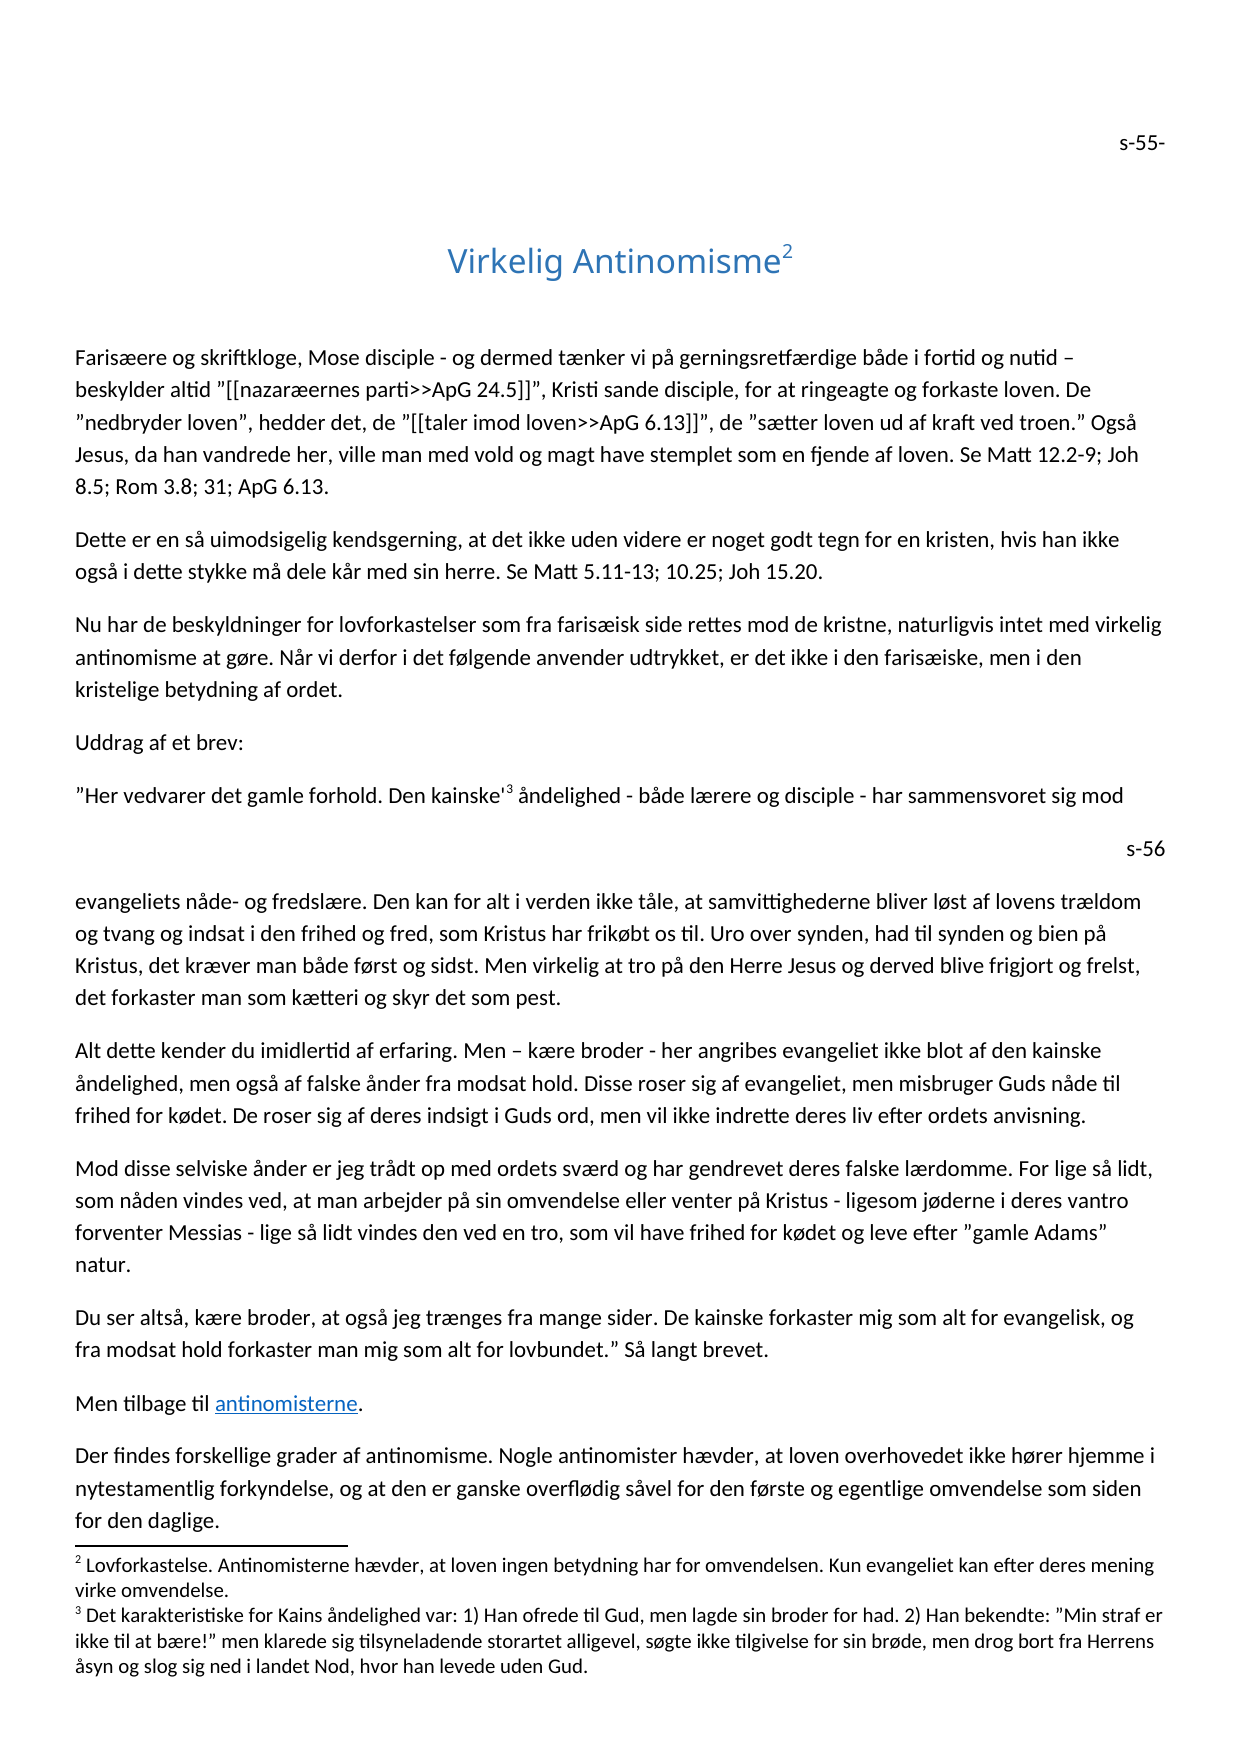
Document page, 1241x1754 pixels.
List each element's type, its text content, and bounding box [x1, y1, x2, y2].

text Nu har de beskyldninger for lovforkastelser som fra farisæisk side rettes mod de kristne, naturligvis intet med virkelig antinomisme at gøre. Når vi derfor i det følgende anvender udtrykket, er det ikke i den farisæiske, men i den kristelige betydning af ordet. [75, 610, 1165, 703]
subtitle Virkelig Antinomisme [75, 238, 1165, 284]
text s-56 [75, 834, 1165, 862]
text Du ser altså, kære broder, at også jeg trænges fra mange sider. De kainske forkaster mig som alt for evangelisk, og fra modsat hold forkaster man mig som alt for lovbundet.” Så langt brevet. [75, 1303, 1165, 1364]
text Mod disse selviske ånder er jeg trådt op med ordets sværd og har gendrevet deres falske lærdomme. For lige så lidt, som nåden vindes ved, at man arbejder på sin omvendelse eller venter på Kristus - ligesom jøderne i deres vantro forventer Messias - lige så lidt vindes den ved en tro, som vil have frihed for kødet og leve efter ”gamle Adams” natur. [75, 1154, 1165, 1278]
text evangeliets nåde- og fredslære. Den kan for alt i verden ikke tåle, at samvittighederne bliver løst af lovens trældom og tvang og indsat i den frihed og fred, som Kristus har frikøbt os til. Uro over synden, had til synden og bien på Kristus, det kræver man både først og sidst. Men virkelig at tro på den Herre Jesus og derved blive frigjort og frelst, det forkaster man som kætteri og skyr det som pest. [75, 887, 1165, 1011]
text Der findes forskellige grader af antinomisme. Nogle antinomister hævder, at loven overhovedet ikke hører hjemme i nytestamentlig forkyndelse, og at den er ganske overflødig såvel for den første og egentlige omvendelse som siden for den daglige. [75, 1442, 1165, 1534]
text Dette er en så uimodsigelig kendsgerning, at det ikke uden videre er noget godt tegn for en kristen, hvis han ikke også i dette stykke må dele kår med sin herre. Se Matt 5.11-13; 10.25; Joh 15.20. [75, 525, 1165, 585]
text ”Her vedvarer det gamle forhold. Den kainske' åndelighed - både lærere og disciple - har sammensvoret sig mod [75, 781, 1165, 809]
text Alt dette kender du imidlertid af erfaring. Men – kære broder - her angribes evangeliet ikke blot af den kainske åndelighed, men også af falske ånder fra modsat hold. Disse roser sig af evangeliet, men misbruger Guds nåde til frihed for kødet. De roser sig af deres indsigt i Guds ord, men vil ikke indrette deres liv efter ordets anvisning. [75, 1036, 1165, 1129]
text Farisæere og skriftkloge, Mose disciple - og dermed tænker vi på gerningsretfærdige både i fortid og nutid – beskylder altid ”[[nazaræernes parti>>ApG 24.5]]”, Kristi sande disciple, for at ringeagte og forkaste loven. De ”nedbryder loven”, hedder det, de ”[[taler imod loven>>ApG 6.13]]”, de ”sætter loven ud af kraft ved troen.” Også Jesus, da han vandrede her, ville man med vold og magt have stemplet som en fjende af loven. Se Matt 12.2-9; Joh 8.5; Rom 3.8; 31; ApG 6.13. [75, 343, 1165, 500]
text Men tilbage til antinomisterne. [75, 1389, 1165, 1417]
text Uddrag af et brev: [75, 728, 1165, 756]
text s-55- [75, 128, 1165, 156]
